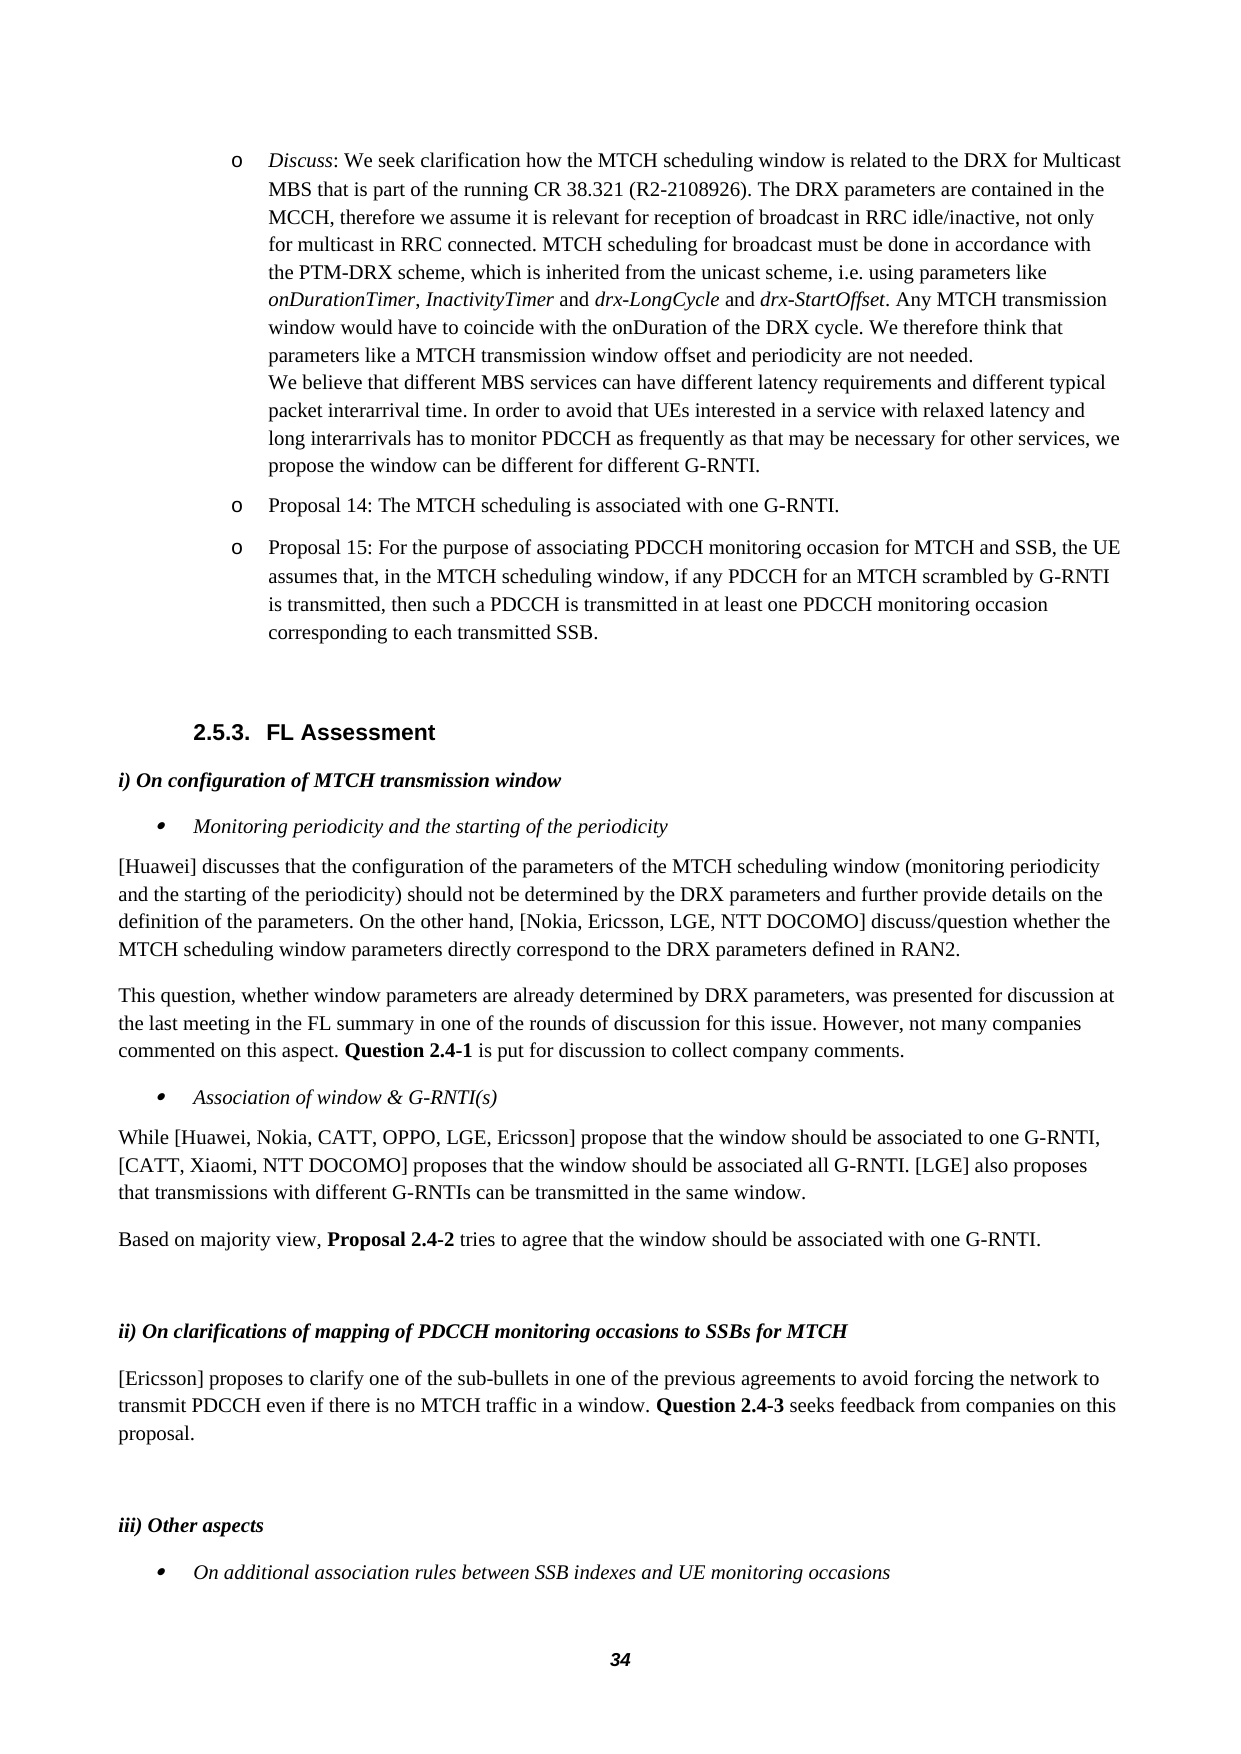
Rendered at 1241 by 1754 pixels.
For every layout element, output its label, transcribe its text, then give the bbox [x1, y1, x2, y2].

text [Huawei] discusses that the configuration of the parameters of the MTCH scheduling window (monitoring periodicity and the starting of the periodicity) should not be determined by the DRX parameters and further provide details on the definition of the parameters. On the other hand, [Nokia, Ericsson, LGE, NTT DOCOMO] discuss/question whether the MTCH scheduling window parameters directly correspond to the DRX parameters defined in RAN2. [118, 854, 1122, 961]
list Association of window & G-RNTI(s) [156, 1085, 1122, 1109]
text Based on majority view, Proposal 2.4-2 tries to agree that the window should be associated with one G-RNTI. [118, 1226, 1122, 1251]
list Proposal 14: The MTCH scheduling is associated with one G-RNTI. [231, 493, 1122, 519]
text iii) Other aspects [118, 1513, 1122, 1537]
list Proposal 15: For the purpose of associating PDCCH monitoring occasion for MTCH and SSB, the UE assumes that, in the MTCH scheduling window, if any PDCCH for an MTCH scrambled by G-RNTI is transmitted, then such a PDCCH is transmitted in at least one PDCCH monitoring occasion corresponding to each transmitted SSB. [231, 535, 1122, 644]
text This question, whether window parameters are already determined by DRX parameters, was presented for discussion at the last meeting in the FL summary in one of the rounds of discussion for this issue. However, not many companies commented on this aspect. Question 2.4-1 is put for discussion to collect company comments. [118, 983, 1122, 1062]
text While [Huawei, Nokia, CATT, OPPO, LGE, Ericsson] propose that the window should be associated to one G-RNTI, [CATT, Xiaomi, NTT DOCOMO] proposes that the window should be associated all G-RNTI. [LGE] also proposes that transmissions with different G-RNTIs can be transmitted in the same window. [118, 1125, 1122, 1204]
list Monitoring periodicity and the starting of the periodicity [156, 814, 1122, 838]
text [Ericsson] proposes to clarify one of the sub-bullets in one of the previous agreements to avoid forcing the network to transmit PDCCH even if there is no MTCH traffic in a window. Question 2.4-3 seeks feedback from companies on this proposal. [118, 1366, 1122, 1445]
text ii) On clarifications of mapping of PDCCH monitoring occasions to SSBs for MTCH [118, 1319, 1122, 1343]
subtitle FL Assessment [193, 719, 1122, 745]
list Discuss: We seek clarification how the MTCH scheduling window is related to the DRX for Multicast MBS that is part of the running CR 38.321 (R2-2108926). The DRX parameters are contained in the MCCH, therefore we assume it is relevant for reception of broadcast in RRC idle/inactive, not only for multicast in RRC connected. MTCH scheduling for broadcast must be done in accordance with the PTM-DRX scheme, which is inherited from the unicast scheme, i.e. using parameters like onDurationTimer, InactivityTimer and drx-LongCycle and drx-StartOffset. Any MTCH transmission window would have to coincide with the onDuration of the DRX cycle. We therefore think that parameters like a MTCH transmission window offset and periodicity are not needed. We believe that different MBS services can have different latency requirements and different typical packet interarrival time. In order to avoid that UEs interested in a service with relaxed latency and long interarrivals has to monitor PDCCH as frequently as that may be necessary for other services, we propose the window can be different for different G-RNTI. [231, 148, 1122, 477]
text i) On configuration of MTCH transmission window [118, 768, 1122, 792]
list On additional association rules between SSB indexes and UE monitoring occasions [156, 1560, 1122, 1584]
